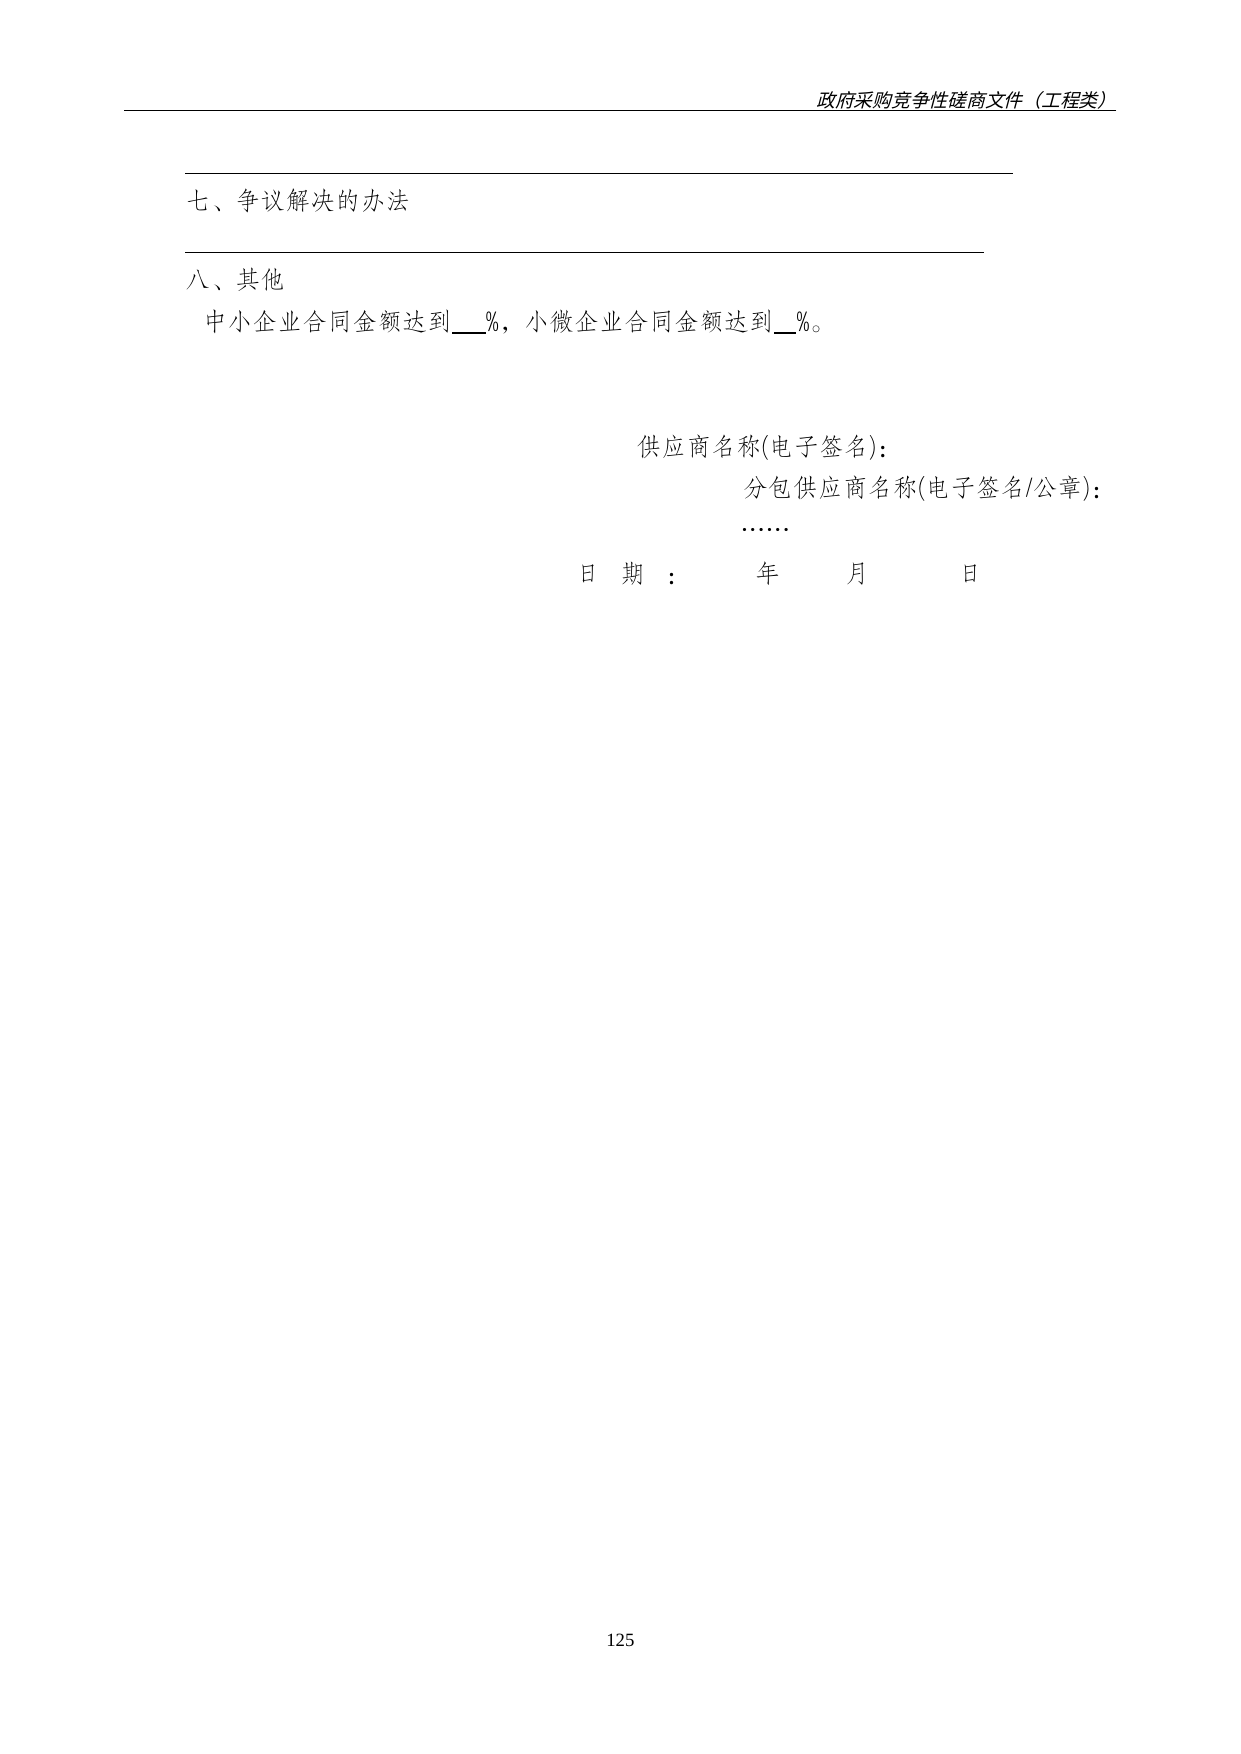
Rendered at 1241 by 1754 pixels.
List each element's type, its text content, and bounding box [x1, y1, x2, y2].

text 中小企业合同金额达到 %，小微企业合同金额达到 %。 [202, 309, 1115, 336]
text 日期： 年 月 日 [125, 559, 1115, 592]
text 供应商名称(电子签名)： [202, 434, 1115, 461]
text 分包供应商名称(电子签名/公章)： [125, 475, 1115, 503]
text …… [125, 517, 1115, 545]
text 八、其他 [125, 267, 1115, 295]
text 七、争议解决的办法 [125, 188, 1115, 216]
